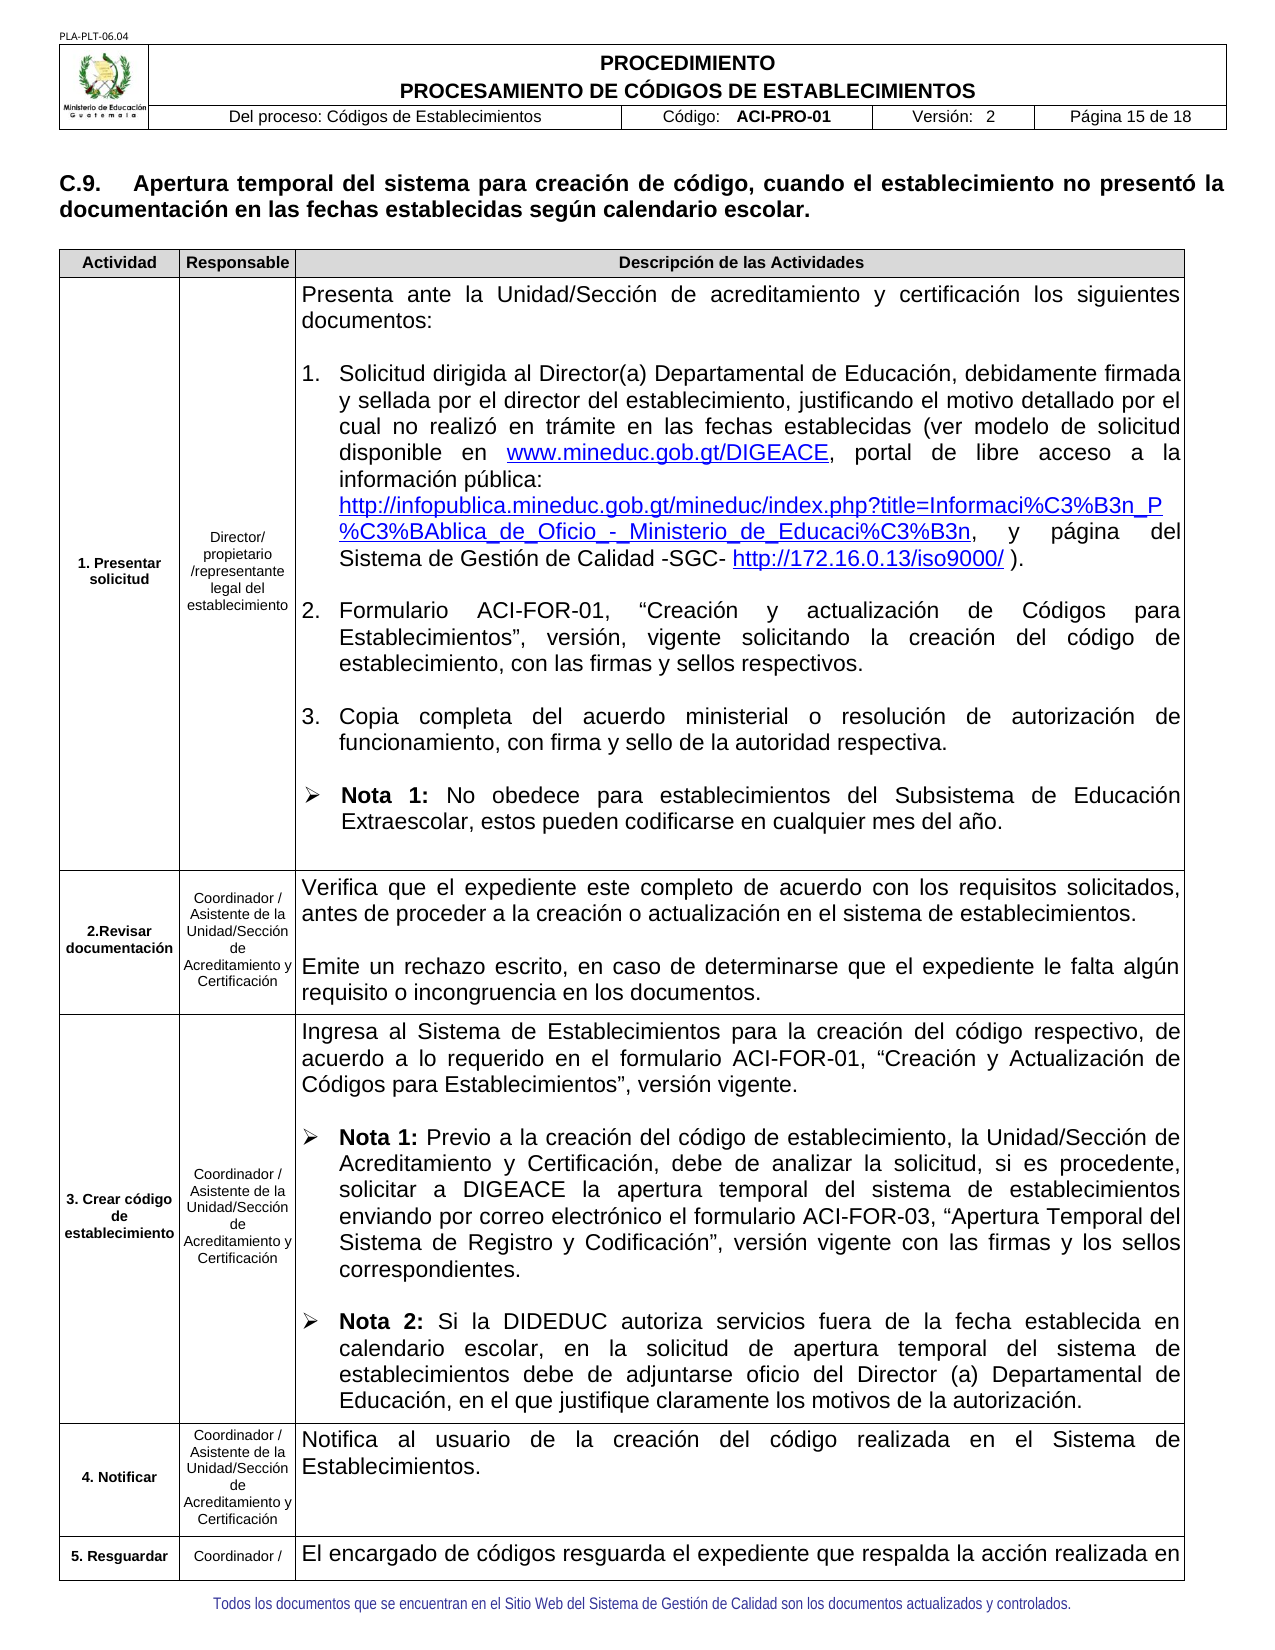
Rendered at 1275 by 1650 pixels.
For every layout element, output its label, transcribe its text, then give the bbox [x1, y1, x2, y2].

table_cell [296, 1537, 1184, 1580]
table_cell Notifica al usuario de la creación del código realizada en el Sistema de Establecimientos. [296, 1424, 1184, 1536]
table_cell Ingresa al Sistema de Establecimientos para la creación del código respectivo, de acuerdo a lo requerido en el formulario ACI-FOR-01, “Creación y Actualización de Códigos para Establecimientos”, versión vigente. Nota 1: Previo a la creación del código de establecimiento, la Unidad/Sección de Acreditamiento y Certificación, debe de analizar la solicitud, si es procedente, solicitar a DIGEACE la apertura temporal del sistema de establecimientos enviando por correo electrónico el formulario ACI-FOR-03, “Apertura Temporal del Sistema de Registro y Codificación”, versión vigente con las firmas y los sellos correspondientes. Nota 2: Si la DIDEDUC autoriza servicios fuera de la fecha establecida en calendario escolar, en la solicitud de apertura temporal del sistema de establecimientos debe de adjuntarse oficio del Director (a) Departamental de Educación, en el que justifique claramente los motivos de la autorización. [296, 1015, 1184, 1422]
table_cell Presenta ante la Unidad/Sección de acreditamiento y certificación los siguientes documentos: Solicitud dirigida al Director(a) Departamental de Educación, debidamente firmada y sellada por el director del establecimiento, justificando el motivo detallado por el cual no realizó en trámite en las fechas establecidas (ver modelo de solicitud disponible en www.mineduc.gob.gt/DIGEACE, portal de libre acceso a la información pública: http://infopublica.mineduc.gob.gt/mineduc/index.php?title=Informaci%C3%B3n_P%C3%BAblica_de_Oficio_-_Ministerio_de_Educaci%C3%B3n, y página del Sistema de Gestión de Calidad -SGC- http://172.16.0.13/iso9000/ ). Formulario ACI-FOR-01, “Creación y actualización de Códigos para Establecimientos”, versión, vigente solicitando la creación del código de establecimiento, con las firmas y sellos respectivos. Copia completa del acuerdo ministerial o resolución de autorización de funcionamiento, con firma y sello de la autoridad respectiva. Nota 1: No obedece para establecimientos del Subsistema de Educación Extraescolar, estos pueden codificarse en cualquier mes del año. [296, 278, 1184, 870]
table_cell 3. Crear código de establecimiento [60, 1015, 179, 1422]
table_cell Coordinador / Asistente de la Unidad/Sección de Acreditamiento y Certificación [180, 1015, 295, 1422]
picture [62, 50, 147, 120]
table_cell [180, 1537, 295, 1580]
table_header Actividad [60, 250, 179, 277]
table_cell 5. Resguardar [60, 1537, 179, 1580]
table_cell 4. Notificar [60, 1424, 179, 1536]
text C.9. Apertura temporal del sistema para creación de código, cuando el establecimiento no presentó la documentación en las fechas establecidas según calendario escolar. [59, 170, 1225, 222]
table_cell Director/ propietario /representante legal del establecimiento [180, 278, 295, 870]
table_header Responsable [180, 250, 295, 277]
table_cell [180, 1424, 295, 1536]
table_cell Coordinador / Asistente de la Unidad/Sección de Acreditamiento y Certificación [180, 871, 295, 1014]
table_cell 1. Presentar solicitud [60, 278, 179, 870]
table_cell Verifica que el expediente este completo de acuerdo con los requisitos solicitados, antes de proceder a la creación o actualización en el sistema de establecimientos. Emite un rechazo escrito, en caso de determinarse que el expediente le falta algún requisito o incongruencia en los documentos. [296, 871, 1184, 1014]
table_header Descripción de las Actividades [296, 250, 1184, 277]
table_cell 2.Revisar documentación [60, 871, 179, 1014]
